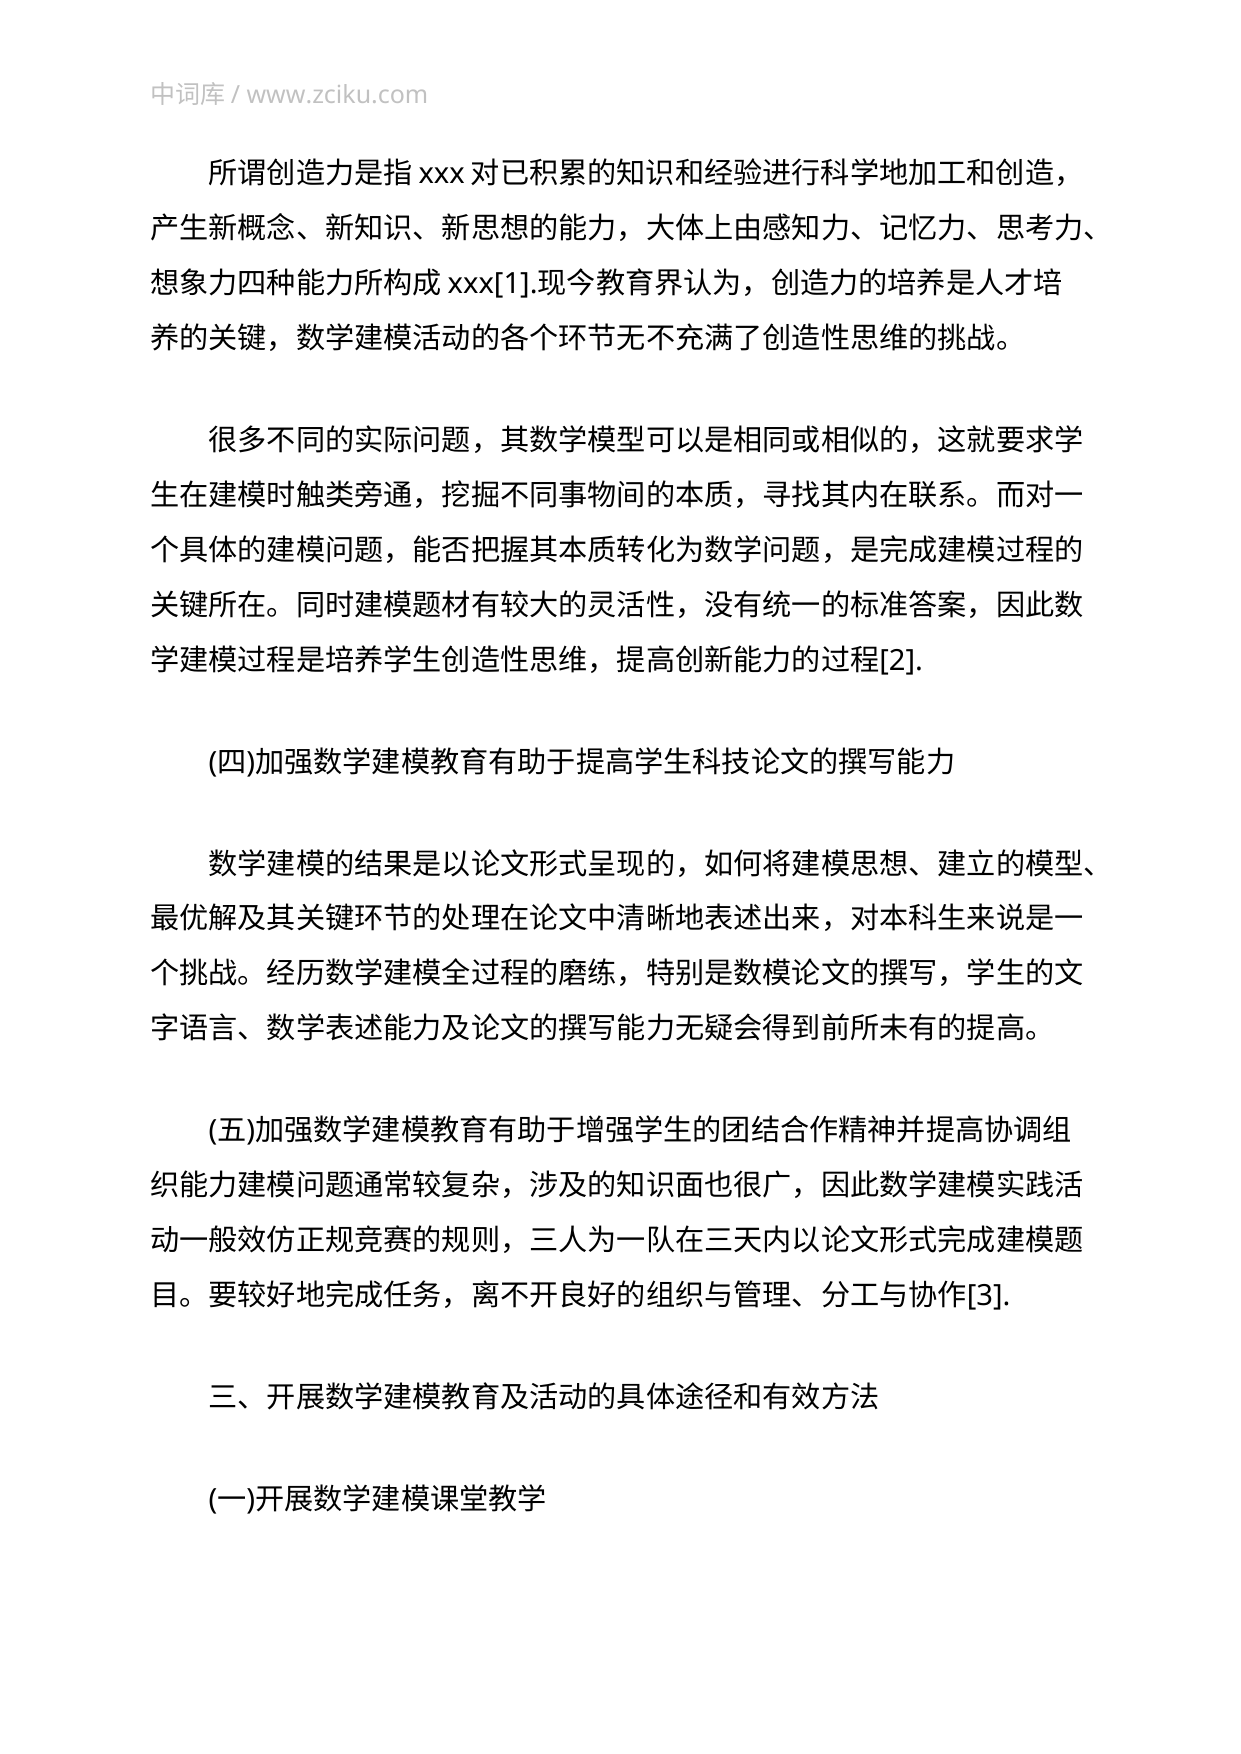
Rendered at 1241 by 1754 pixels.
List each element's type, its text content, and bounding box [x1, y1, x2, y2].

text 三、开展数学建模教育及活动的具体途径和有效方法 [150, 1373, 1090, 1416]
text 数学建模的结果是以论文形式呈现的，如何将建模思想、建立的模型、最优解及其关键环节的处理在论文中清晰地表述出来，对本科生来说是一个挑战。经历数学建模全过程的磨练，特别是数模论文的撰写，学生的文字语言、数学表述能力及论文的撰写能力无疑会得到前所未有的提高。 [150, 840, 1090, 1047]
text 所谓创造力是指xxx对已积累的知识和经验进行科学地加工和创造，产生新概念、新知识、新思想的能力，大体上由感知力、记忆力、思考力、想象力四种能力所构成xxx[1].现今教育界认为，创造力的培养是人才培养的关键，数学建模活动的各个环节无不充满了创造性思维的挑战。 [150, 150, 1090, 357]
text 很多不同的实际问题，其数学模型可以是相同或相似的，这就要求学生在建模时触类旁通，挖掘不同事物间的本质，寻找其内在联系。而对一个具体的建模问题，能否把握其本质转化为数学问题，是完成建模过程的关键所在。同时建模题材有较大的灵活性，没有统一的标准答案，因此数学建模过程是培养学生创造性思维，提高创新能力的过程[2]. [150, 417, 1090, 679]
text (五)加强数学建模教育有助于增强学生的团结合作精神并提高协调组织能力建模问题通常较复杂，涉及的知识面也很广，因此数学建模实践活动一般效仿正规竞赛的规则，三人为一队在三天内以论文形式完成建模题目。要较好地完成任务，离不开良好的组织与管理、分工与协作[3]. [150, 1107, 1090, 1314]
text (一)开展数学建模课堂教学 [150, 1475, 1090, 1518]
text (四)加强数学建模教育有助于提高学生科技论文的撰写能力 [150, 738, 1090, 781]
